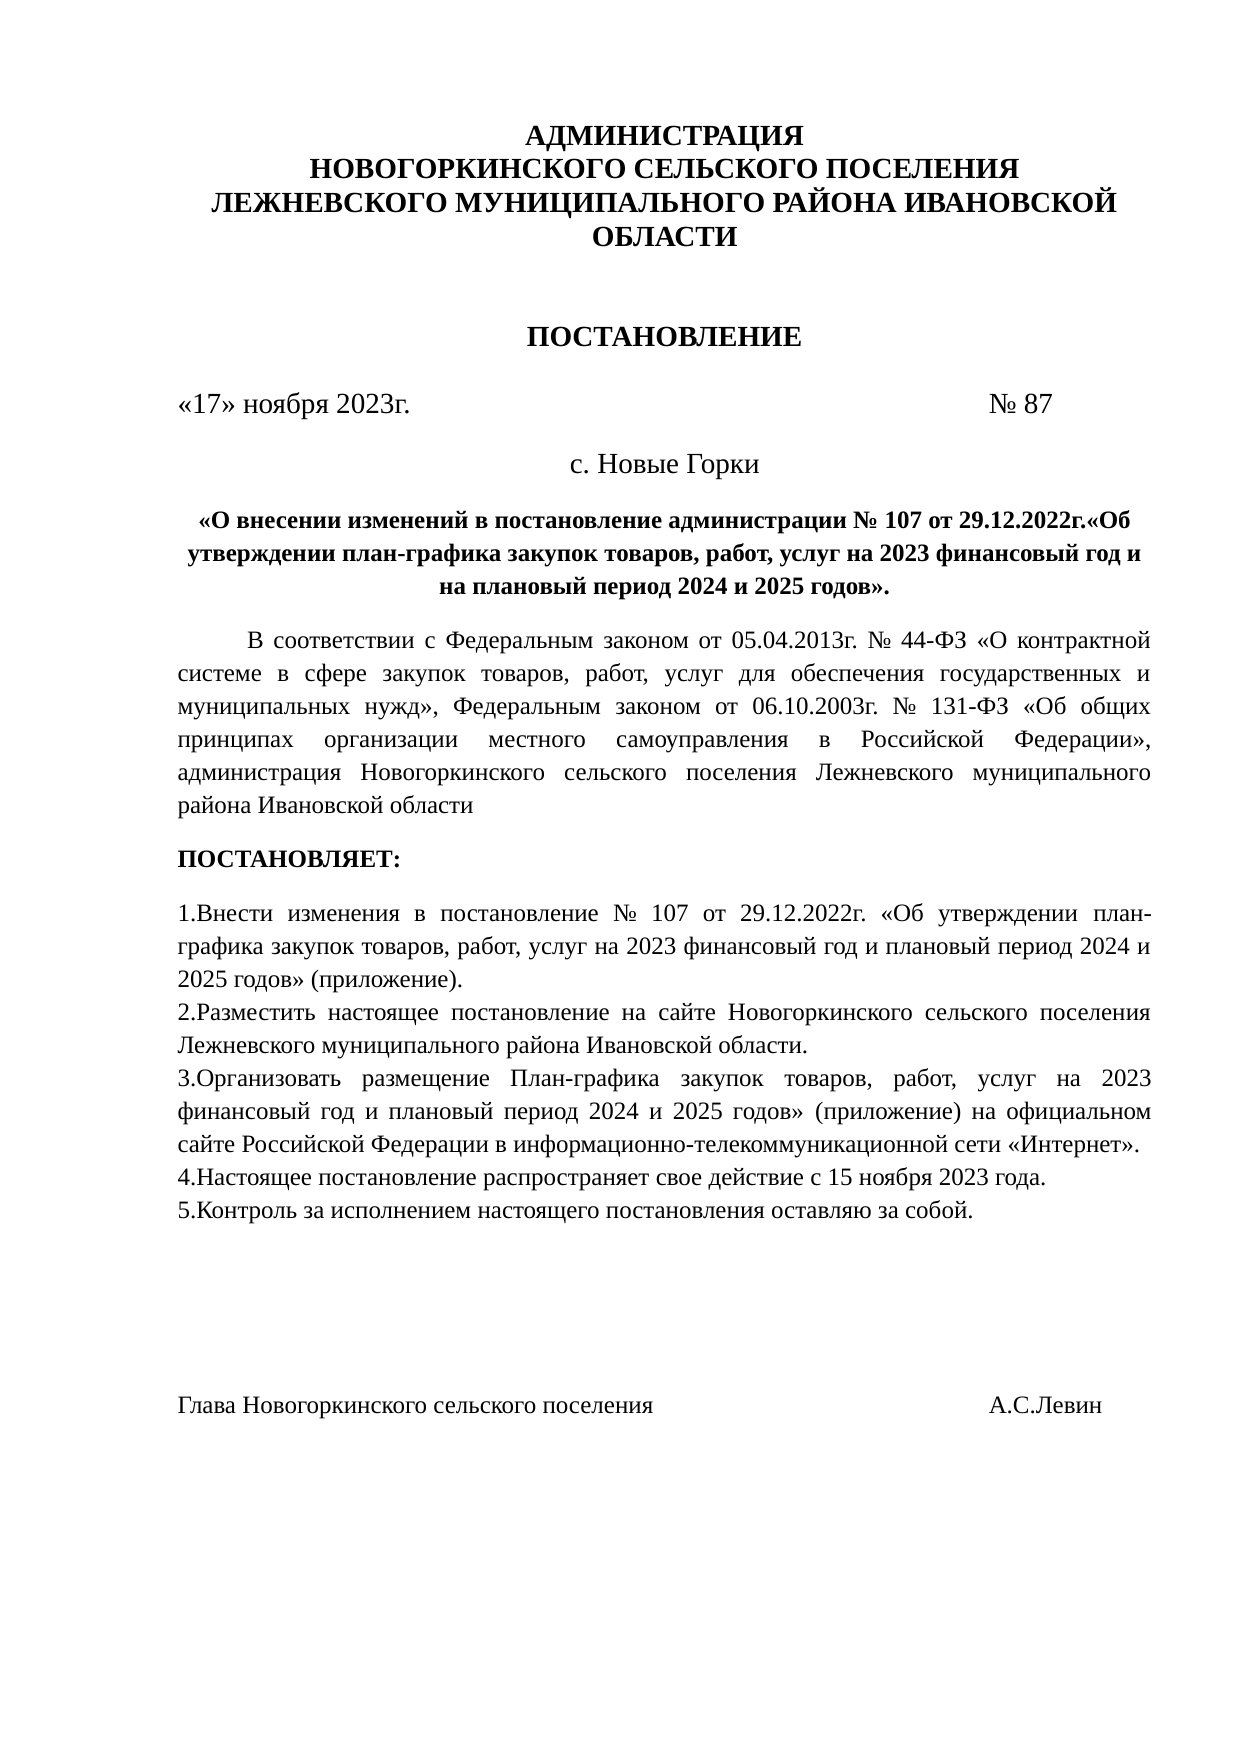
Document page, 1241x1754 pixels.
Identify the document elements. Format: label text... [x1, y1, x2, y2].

text 3.Организовать размещение План-графика закупок товаров, работ, услуг на 2023 финансовый год и плановый период 2024 и 2025 годов» (приложение) на официальном сайте Российской Федерации в информационно-телекоммуникационной сети «Интернет». [177, 1063, 1152, 1158]
text АДМИНИСТРАЦИЯ [177, 118, 1152, 152]
text 5.Контроль за исполнением настоящего постановления оставляю за собой. [177, 1195, 1152, 1224]
text 4.Настоящее постановление распространяет свое действие с 15 ноября 2023 года. [177, 1162, 1152, 1191]
text ПОСТАНОВЛЕНИЕ [177, 319, 1152, 353]
text НОВОГОРКИНСКОГО СЕЛЬСКОГО ПОСЕЛЕНИЯ [177, 152, 1152, 185]
text В соответствии с Федеральным законом от 05.04.2013г. № 44-ФЗ «О контрактной системе в сфере закупок товаров, работ, услуг для обеспечения государственных и муниципальных нужд», Федеральным законом от 06.10.2003г. № 131-ФЗ «Об общих принципах организации местного самоуправления в Российской Федерации», администрация Новогоркинского сельского поселения Лежневского муниципального района Ивановской области [177, 625, 1152, 819]
text ПОСТАНОВЛЯЕТ: [177, 844, 1152, 873]
text Глава Новогоркинского сельского поселения А.С.Левин [177, 1390, 1152, 1418]
text с. Новые Горки [177, 446, 1152, 479]
text «17» ноября 2023г. № 87 [177, 386, 1152, 420]
text «О внесении изменений в постановление администрации № 107 от 29.12.2022г.«Об утверждении план-графика закупок товаров, работ, услуг на 2023 финансовый год и на плановый период 2024 и 2025 годов». [177, 505, 1152, 600]
text 1.Внести изменения в постановление № 107 от 29.12.2022г. «Об утверждении план-графика закупок товаров, работ, услуг на 2023 финансовый год и плановый период 2024 и 2025 годов» (приложение). [177, 898, 1152, 993]
text ЛЕЖНЕВСКОГО МУНИЦИПАЛЬНОГО РАЙОНА ИВАНОВСКОЙ ОБЛАСТИ [177, 185, 1152, 252]
text 2.Разместить настоящее постановление на сайте Новогоркинского сельского поселения Лежневского муниципального района Ивановской области. [177, 997, 1152, 1059]
